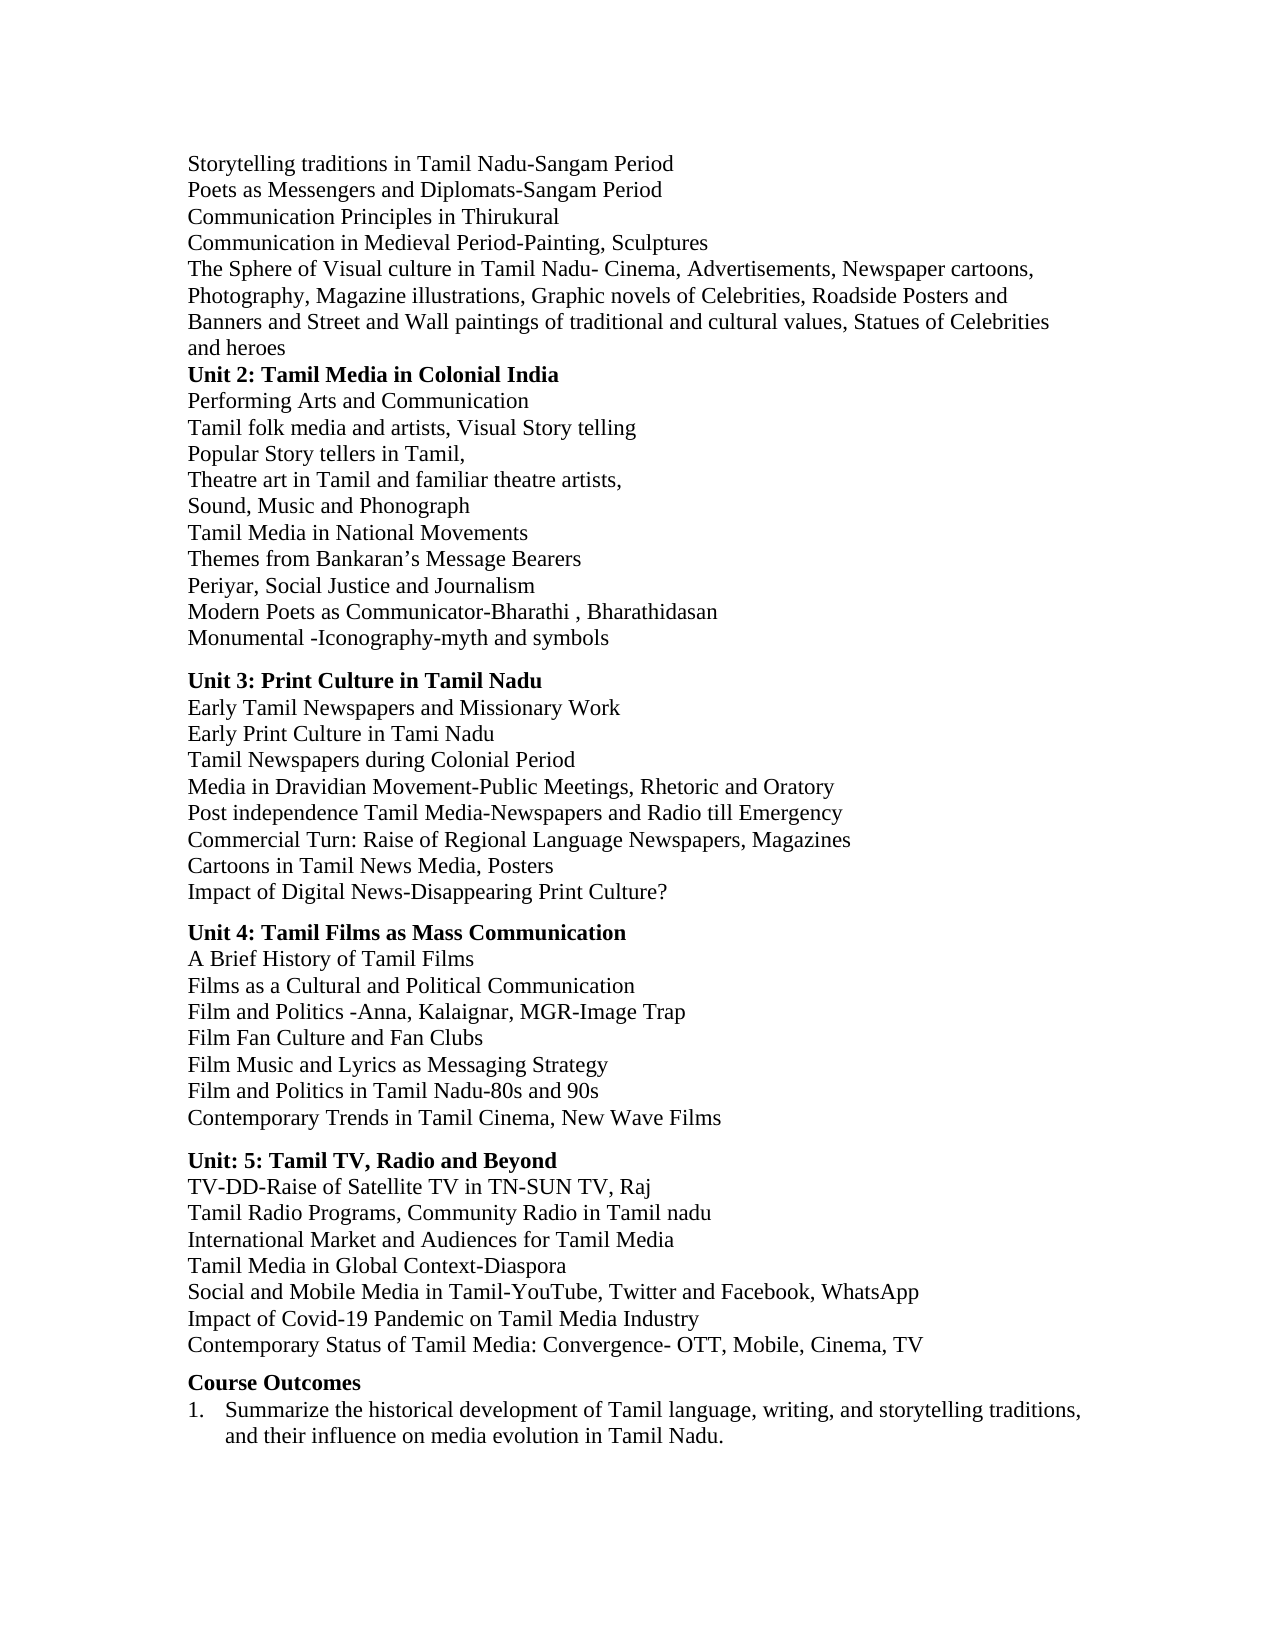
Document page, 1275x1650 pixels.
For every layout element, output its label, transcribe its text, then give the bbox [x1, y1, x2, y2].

text Modern Poets as Communicator-Bharathi , Bharathidasan [187, 598, 1088, 624]
text Tamil Newspapers during Colonial Period [187, 747, 1088, 773]
text Popular Story tellers in Tamil, [187, 440, 1088, 466]
text Film Fan Culture and Fan Clubs [187, 1024, 1088, 1051]
text Unit 2: Tamil Media in Colonial India [187, 361, 1088, 387]
text Tamil Media in Global Context-Diaspora [187, 1252, 1088, 1278]
text Communication in Medieval Period-Painting, Sculptures [187, 229, 1088, 255]
text Film and Politics in Tamil Nadu-80s and 90s [187, 1077, 1088, 1103]
text Monumental -Iconography-myth and symbols [187, 624, 1088, 651]
text Unit: 5: Tamil TV, Radio and Beyond [187, 1147, 1088, 1173]
text Film and Politics -Anna, Kalaignar, MGR-Image Trap [187, 998, 1088, 1024]
text Post independence Tamil Media-Newspapers and Radio till Emergency [187, 799, 1088, 826]
text Films as a Cultural and Political Communication [187, 972, 1088, 998]
text Commercial Turn: Raise of Regional Language Newspapers, Magazines [187, 826, 1088, 852]
text Contemporary Status of Tamil Media: Convergence- OTT, Mobile, Cinema, TV [187, 1331, 1088, 1357]
text Theatre art in Tamil and familiar theatre artists, [187, 466, 1088, 493]
text Early Tamil Newspapers and Missionary Work [187, 694, 1088, 720]
text Film Music and Lyrics as Messaging Strategy [187, 1051, 1088, 1077]
list Summarize the historical development of Tamil language, writing, and storytelling traditions, and their influence on media evolution in Tamil Nadu. [187, 1396, 1088, 1448]
text Cartoons in Tamil News Media, Posters [187, 852, 1088, 878]
text Communication Principles in Thirukural [187, 203, 1088, 229]
text International Market and Audiences for Tamil Media [187, 1226, 1088, 1252]
text Media in Dravidian Movement-Public Meetings, Rhetoric and Oratory [187, 773, 1088, 799]
text A Brief History of Tamil Films [187, 945, 1088, 972]
text Performing Arts and Communication [187, 387, 1088, 413]
text Storytelling traditions in Tamil Nadu-Sangam Period [187, 150, 1088, 176]
text Poets as Messengers and Diplomats-Sangam Period [187, 176, 1088, 203]
text Impact of Digital News-Disappearing Print Culture? [187, 878, 1088, 905]
text Social and Mobile Media in Tamil-YouTube, Twitter and Facebook, WhatsApp [187, 1278, 1088, 1305]
text The Sphere of Visual culture in Tamil Nadu- Cinema, Advertisements, Newspaper cartoons, Photography, Magazine illustrations, Graphic novels of Celebrities, Roadside Posters and Banners and Street and Wall paintings of traditional and cultural values, Statues of Celebrities and heroes [187, 255, 1088, 361]
text Sound, Music and Phonograph [187, 493, 1088, 519]
text Periyar, Social Justice and Journalism [187, 572, 1088, 598]
text Early Print Culture in Tami Nadu [187, 720, 1088, 747]
text Tamil Media in National Movements [187, 519, 1088, 545]
text Impact of Covid-19 Pandemic on Tamil Media Industry [187, 1305, 1088, 1331]
text Tamil folk media and artists, Visual Story telling [187, 413, 1088, 440]
text Tamil Radio Programs, Community Radio in Tamil nadu [187, 1199, 1088, 1226]
text Unit 4: Tamil Films as Mass Communication [187, 919, 1088, 945]
text TV-DD-Raise of Satellite TV in TN-SUN TV, Raj [187, 1173, 1088, 1199]
text Themes from Bankaran’s Message Bearers [187, 545, 1088, 572]
text Course Outcomes [187, 1369, 1088, 1396]
text Unit 3: Print Culture in Tamil Nadu [187, 667, 1088, 694]
text Contemporary Trends in Tamil Cinema, New Wave Films [187, 1103, 1088, 1130]
